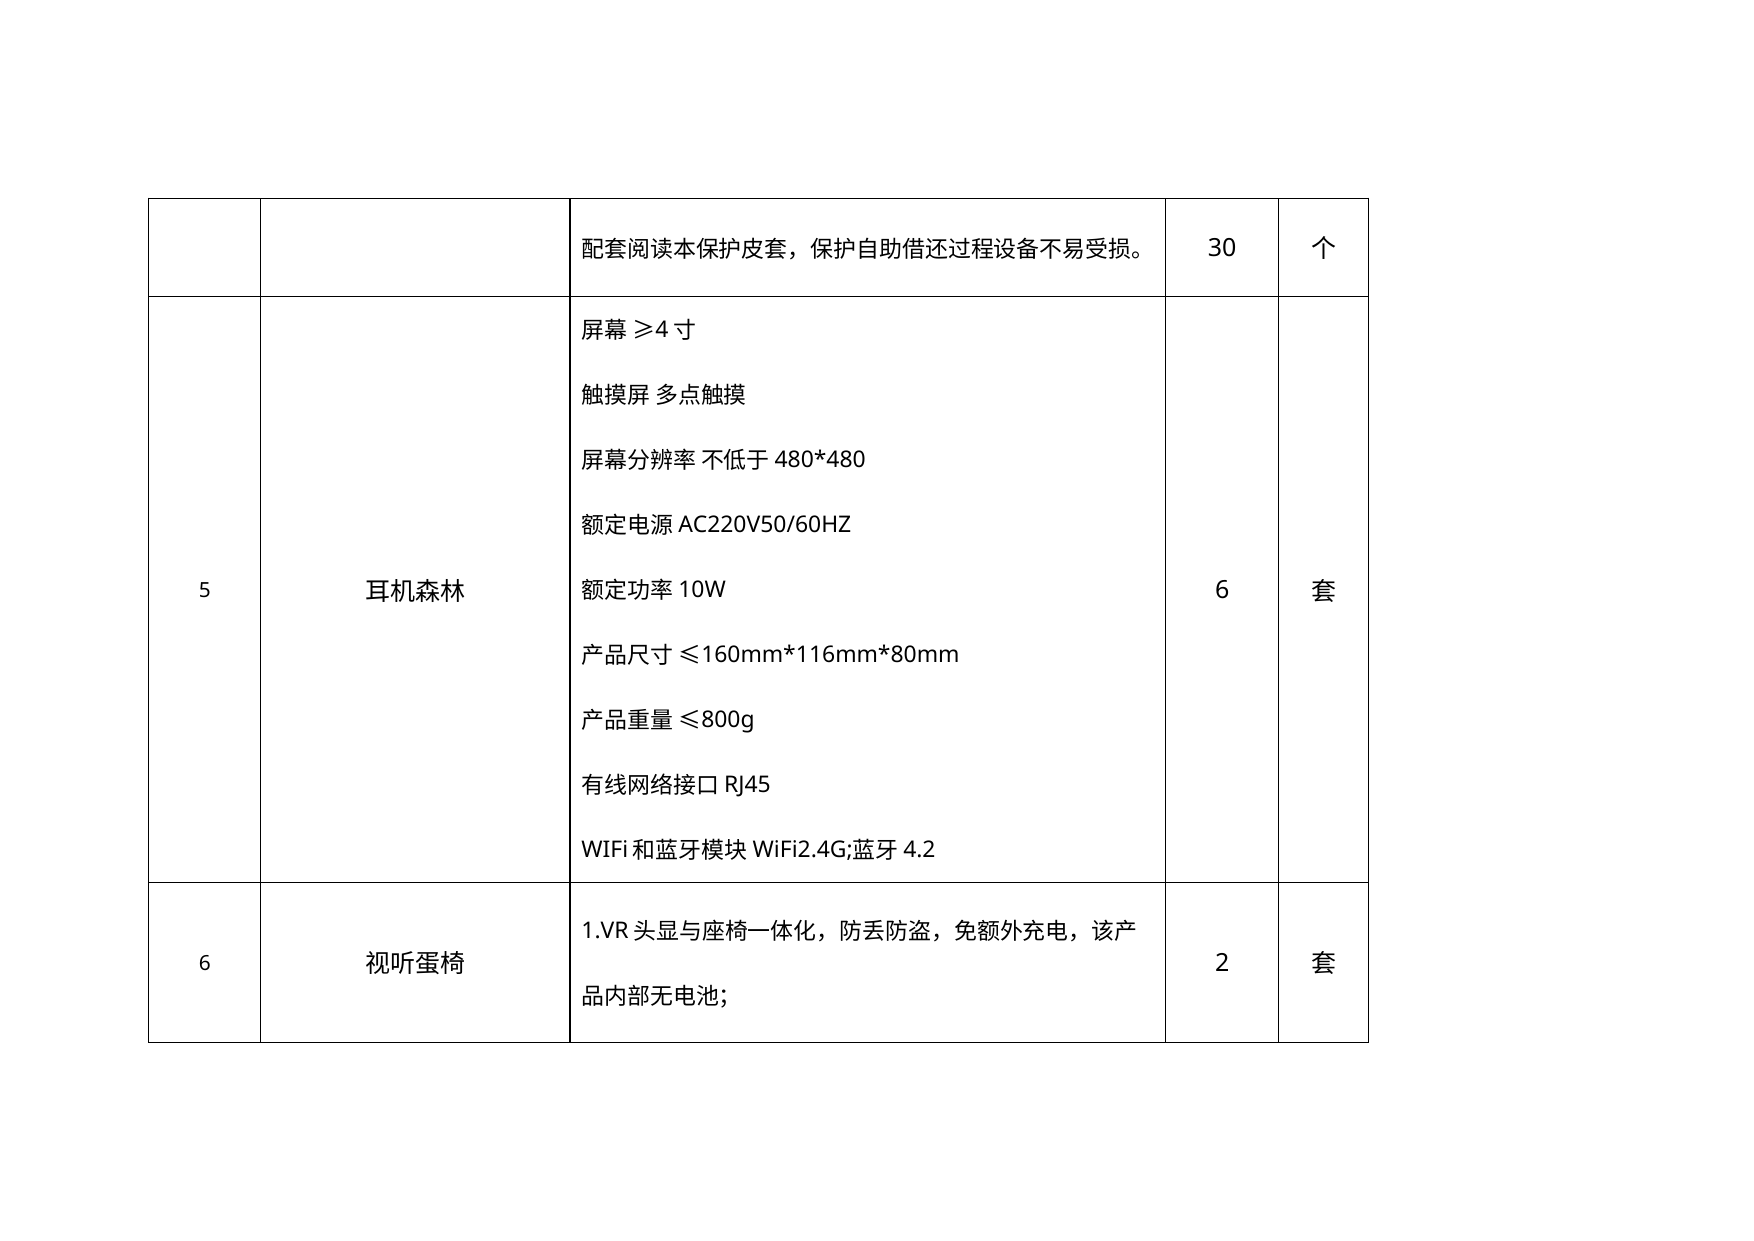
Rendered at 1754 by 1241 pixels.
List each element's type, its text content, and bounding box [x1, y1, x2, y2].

table_cell 视听蛋椅 [261, 883, 569, 1042]
table_cell 个 [1279, 199, 1368, 296]
table_cell 配套阅读本保护皮套，保护自助借还过程设备不易受损。 [571, 199, 1165, 296]
table_cell 屏幕 ≥4寸 触摸屏 多点触摸 屏幕分辨率 不低于480*480 额定电源 AC220V50/60HZ 额定功率 10W 产品尺寸 ≤160mm*116mm*80mm 产品重量 ≤800g 有线网络接口 RJ45 WIFi和蓝牙模块 WiFi2.4G;蓝牙4.2 [571, 297, 1165, 882]
table_cell 套 [1279, 297, 1368, 882]
table_cell 套 [1279, 883, 1368, 1042]
table_cell 2 [1166, 883, 1278, 1042]
table_cell 6 [1166, 297, 1278, 882]
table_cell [571, 883, 1165, 1042]
table_cell 6 [149, 883, 260, 1042]
table_cell 5 [149, 297, 260, 882]
table_cell 30 [1166, 199, 1278, 296]
table_cell 耳机森林 [261, 297, 569, 882]
